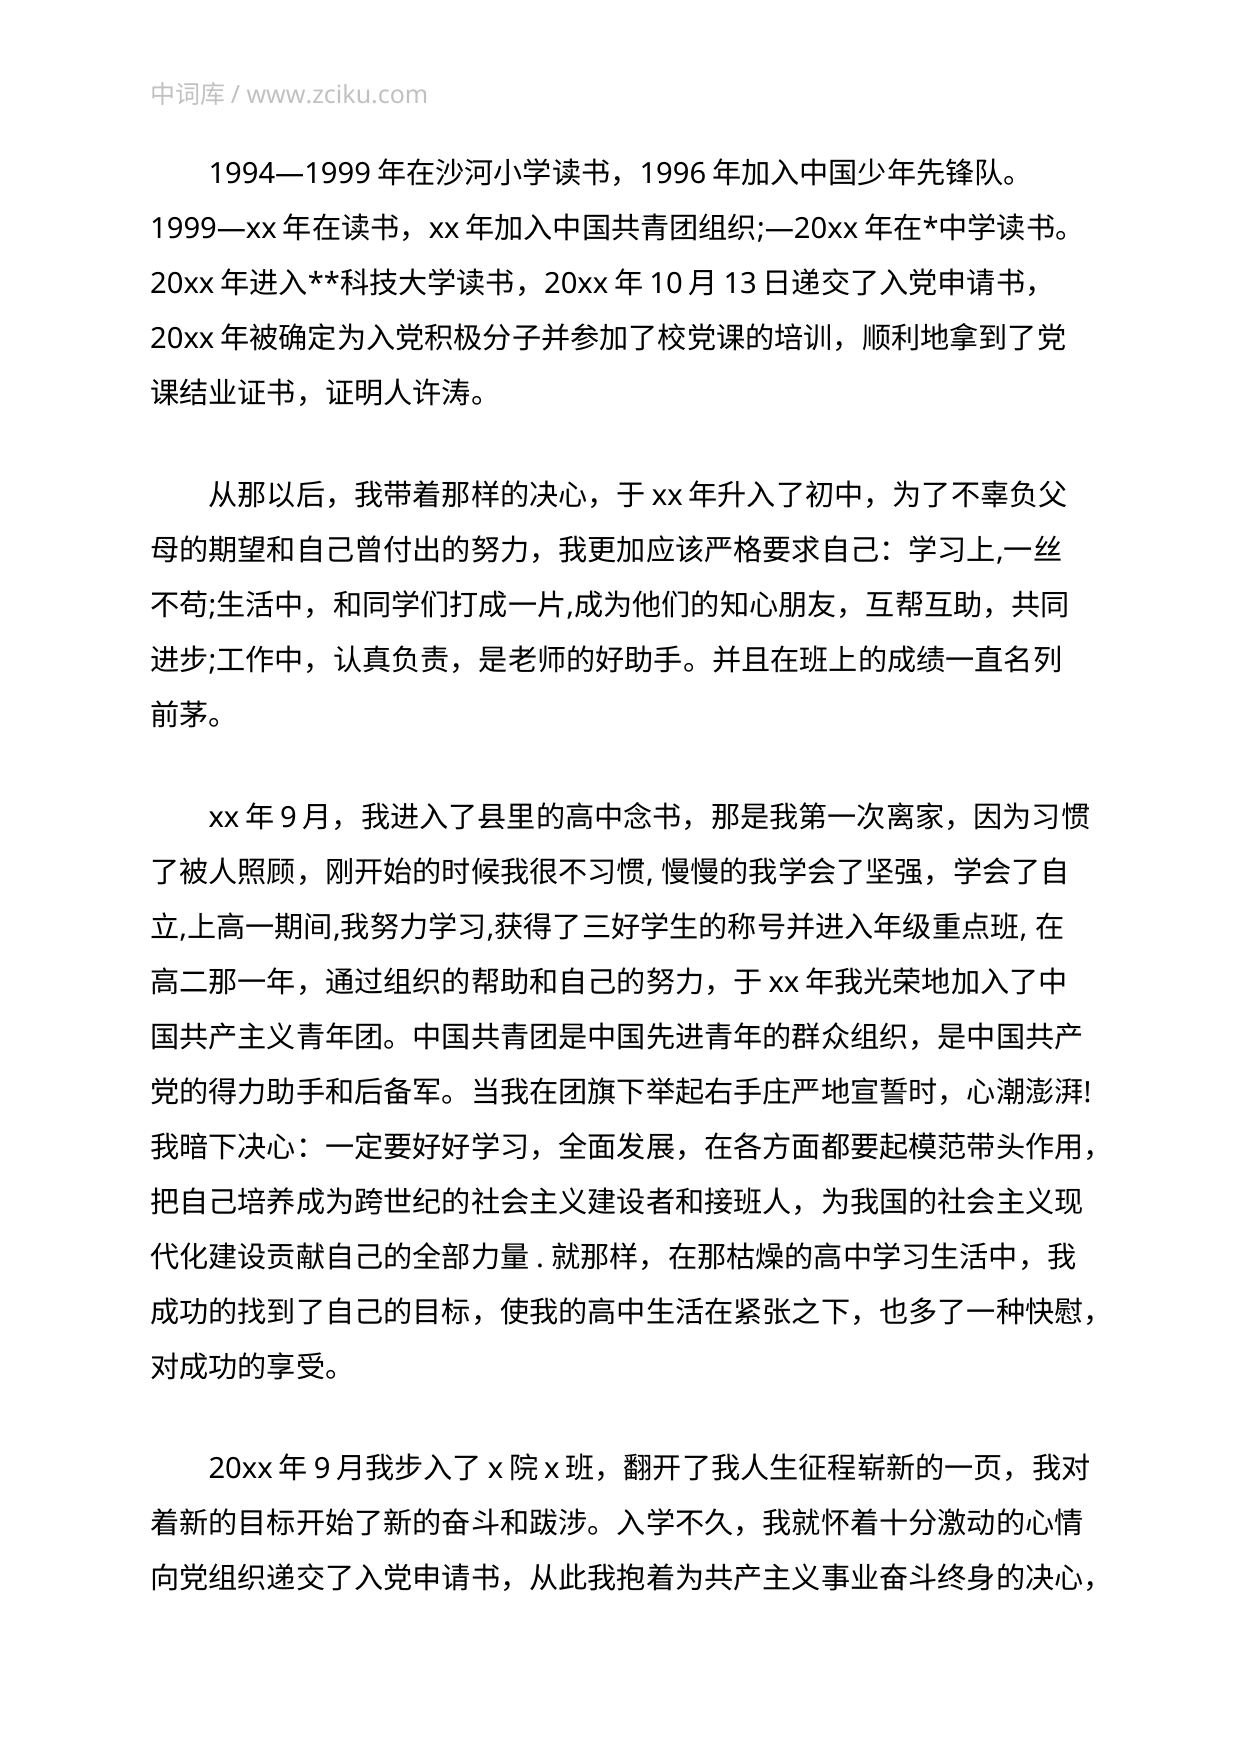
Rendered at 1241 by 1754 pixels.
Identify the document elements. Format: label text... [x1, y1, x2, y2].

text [150, 1445, 1090, 1597]
text 从那以后，我带着那样的决心，于xx年升入了初中，为了不辜负父母的期望和自己曾付出的努力，我更加应该严格要求自己：学习上,一丝不苟;生活中，和同学们打成一片,成为他们的知心朋友，互帮互助，共同进步;工作中，认真负责，是老师的好助手。并且在班上的成绩一直名列前茅。 [150, 472, 1090, 734]
text 1994—1999年在沙河小学读书，1996年加入中国少年先锋队。1999—xx年在读书，xx年加入中国共青团组织;—20xx年在*中学读书。20xx年进入**科技大学读书，20xx年10月13日递交了入党申请书，20xx年被确定为入党积极分子并参加了校党课的培训，顺利地拿到了党课结业证书，证明人许涛。 [150, 150, 1090, 412]
text xx年9月，我进入了县里的高中念书，那是我第一次离家，因为习惯了被人照顾，刚开始的时候我很不习惯, 慢慢的我学会了坚强，学会了自立,上高一期间,我努力学习,获得了三好学生的称号并进入年级重点班, 在高二那一年，通过组织的帮助和自己的努力，于xx年我光荣地加入了中国共产主义青年团。中国共青团是中国先进青年的群众组织，是中国共产党的得力助手和后备军。当我在团旗下举起右手庄严地宣誓时，心潮澎湃!我暗下决心：一定要好好学习，全面发展，在各方面都要起模范带头作用，把自己培养成为跨世纪的社会主义建设者和接班人，为我国的社会主义现代化建设贡献自己的全部力量 . 就那样，在那枯燥的高中学习生活中，我成功的找到了自己的目标，使我的高中生活在紧张之下，也多了一种快慰，对成功的享受。 [150, 793, 1090, 1385]
